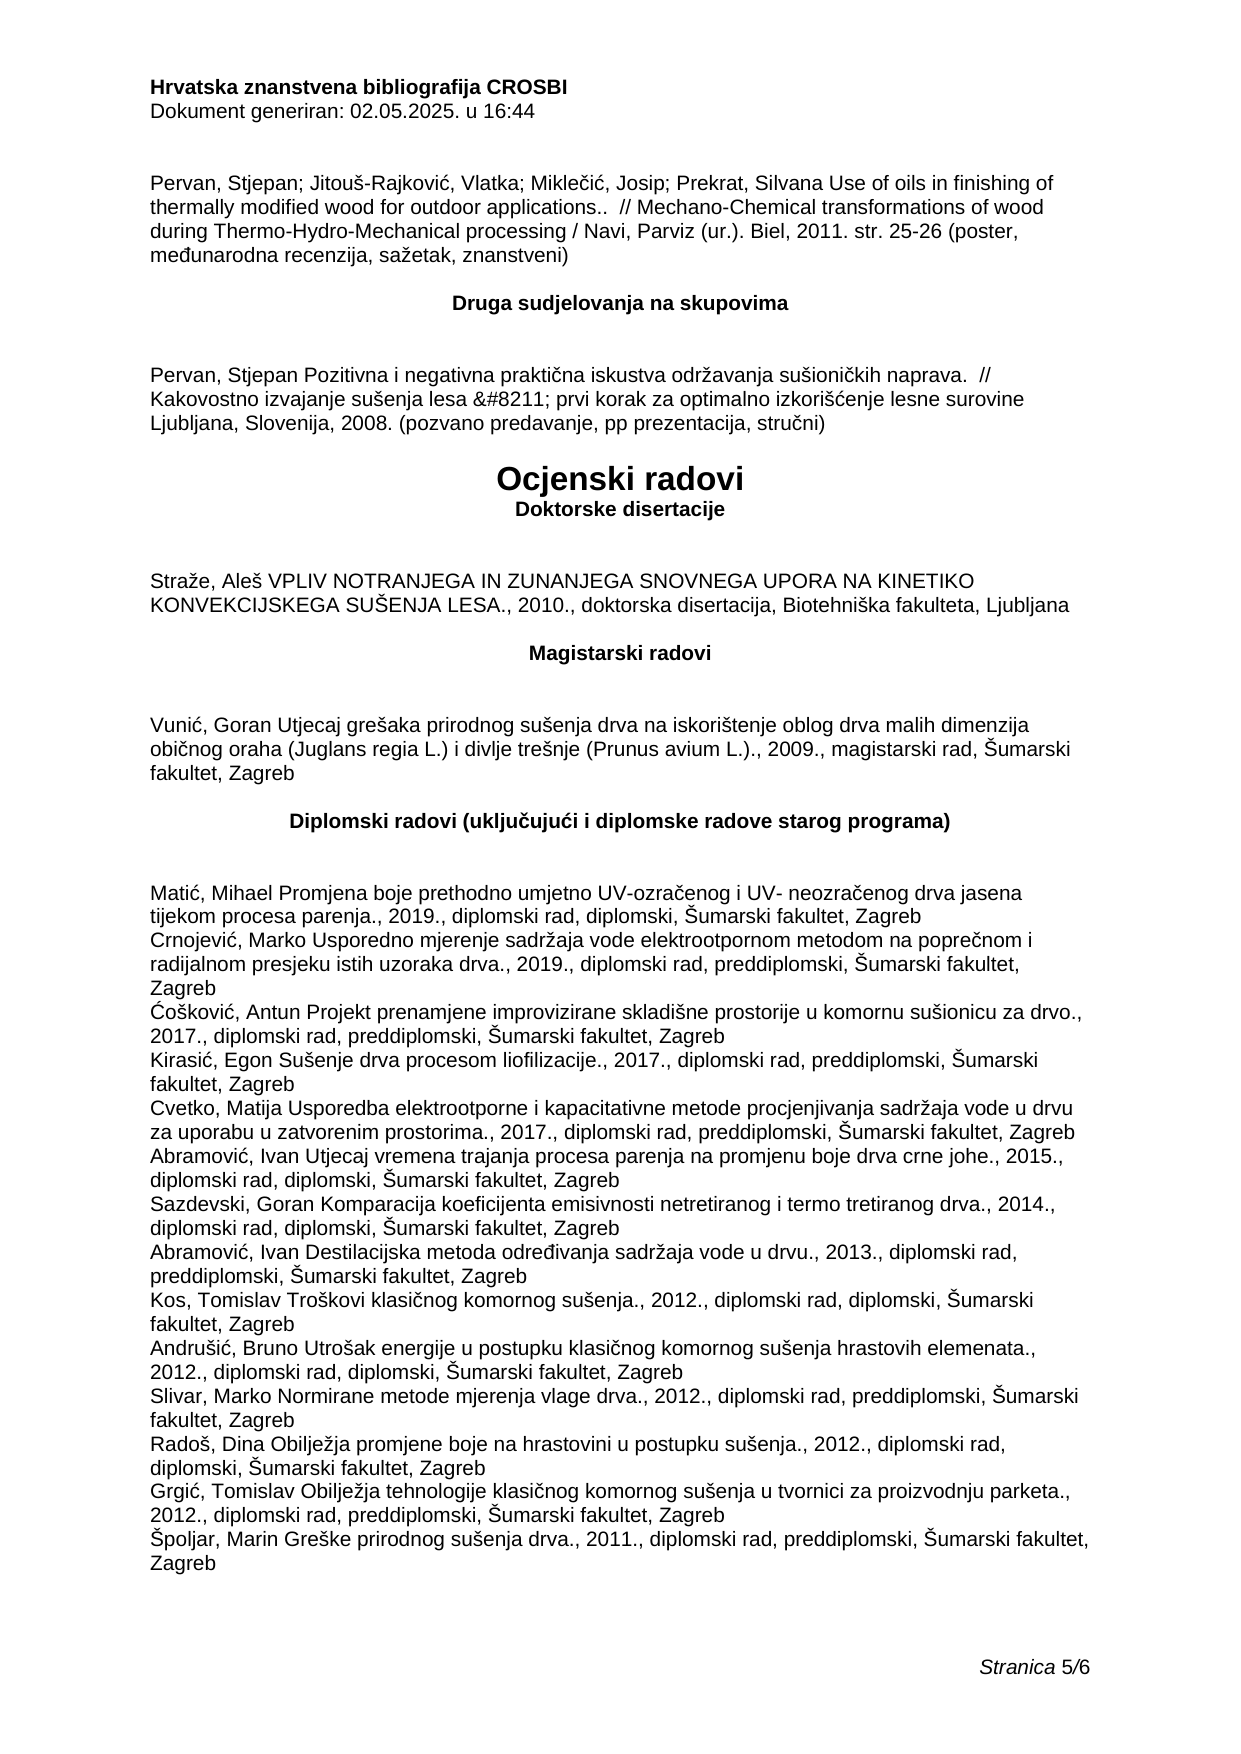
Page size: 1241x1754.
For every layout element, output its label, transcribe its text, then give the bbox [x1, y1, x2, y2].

text Pervan, Stjepan [150, 363, 1090, 434]
text Grgić, Tomislav [150, 1479, 1090, 1527]
text Kos, Tomislav [150, 1288, 1090, 1336]
text Abramović, Ivan [150, 1144, 1090, 1192]
text Ćošković, Antun [150, 1000, 1090, 1048]
text Pervan, Stjepan; Jitouš-Rajković, Vlatka; Miklečić, Josip; Prekrat, Silvana [150, 171, 1090, 267]
text Vunić, Goran [150, 713, 1090, 784]
subtitle Magistarski radovi [150, 641, 1090, 665]
subtitle Diplomski radovi (uključujući i diplomske radove starog programa) [150, 808, 1090, 832]
subtitle Druga sudjelovanja na skupovima [150, 291, 1090, 315]
text Andrušić, Bruno [150, 1336, 1090, 1383]
text Sazdevski, Goran [150, 1192, 1090, 1240]
text Straže, Aleš [150, 569, 1090, 617]
text Matić, Mihael [150, 880, 1090, 928]
text Cvetko, Matija [150, 1096, 1090, 1144]
text Kirasić, Egon [150, 1048, 1090, 1096]
subtitle Ocjenski radovi [150, 458, 1090, 497]
text Slivar, Marko [150, 1383, 1090, 1431]
text Abramović, Ivan [150, 1240, 1090, 1288]
text Crnojević, Marko [150, 928, 1090, 1000]
text Špoljar, Marin [150, 1527, 1090, 1575]
subtitle Doktorske disertacije [150, 497, 1090, 521]
text Radoš, Dina [150, 1431, 1090, 1479]
